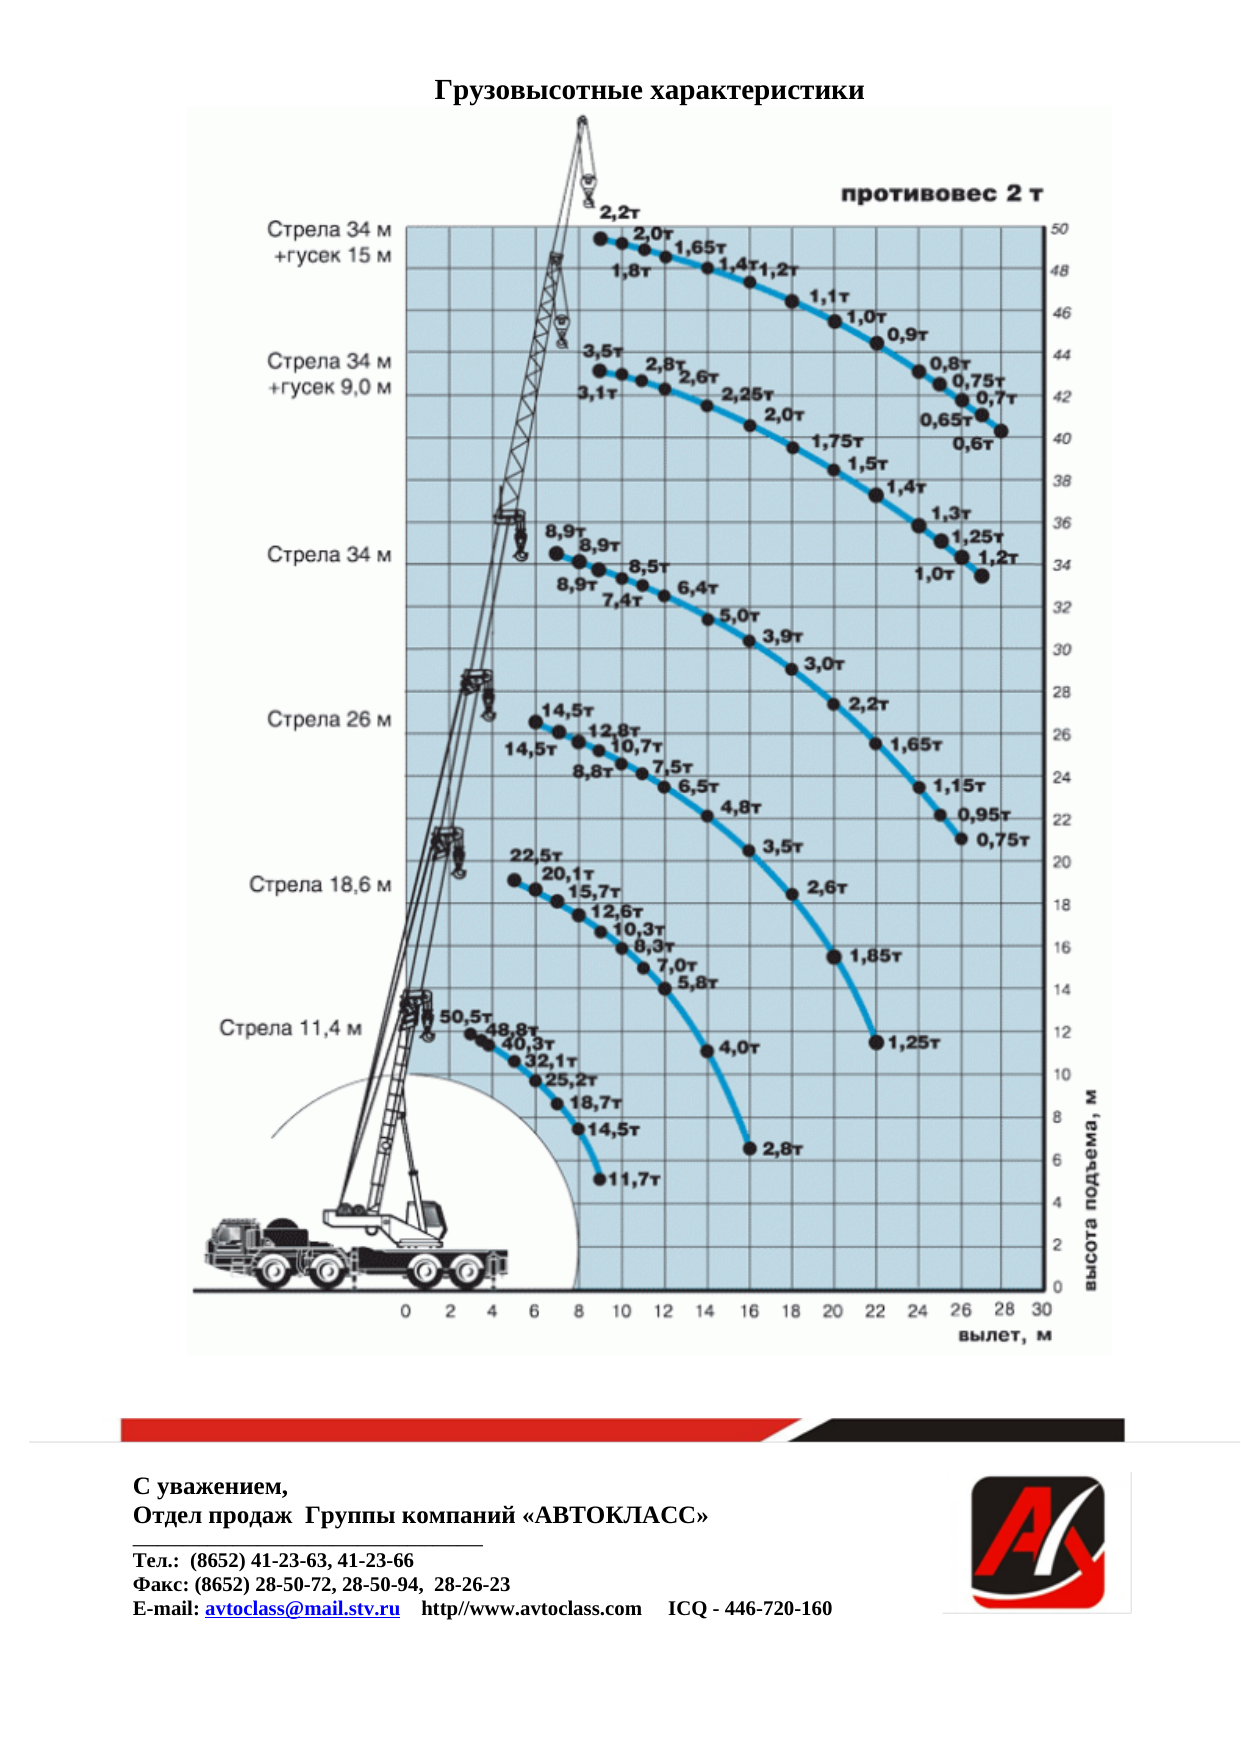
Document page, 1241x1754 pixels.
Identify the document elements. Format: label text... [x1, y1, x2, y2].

text __________________________________________ [133, 1529, 1167, 1548]
text E-mail: avtoclass@mail.stv.ru http//www.avtoclass.com ICQ - 446-720-160 [133, 1596, 1167, 1620]
text С уважением, [133, 1471, 1167, 1500]
picture [187, 106, 1113, 1356]
picture [29, 1418, 1241, 1444]
text Факс: (8652) 28-50-72, 28-50-94, 28-26-23 [133, 1572, 1167, 1596]
text Тел.: (8652) 41-23-63, 41-23-66 [133, 1548, 1167, 1572]
text Грузовысотные характеристики [133, 72, 1167, 106]
text Отдел продаж Группы компаний «АВТОКЛАСС» [133, 1500, 1167, 1529]
